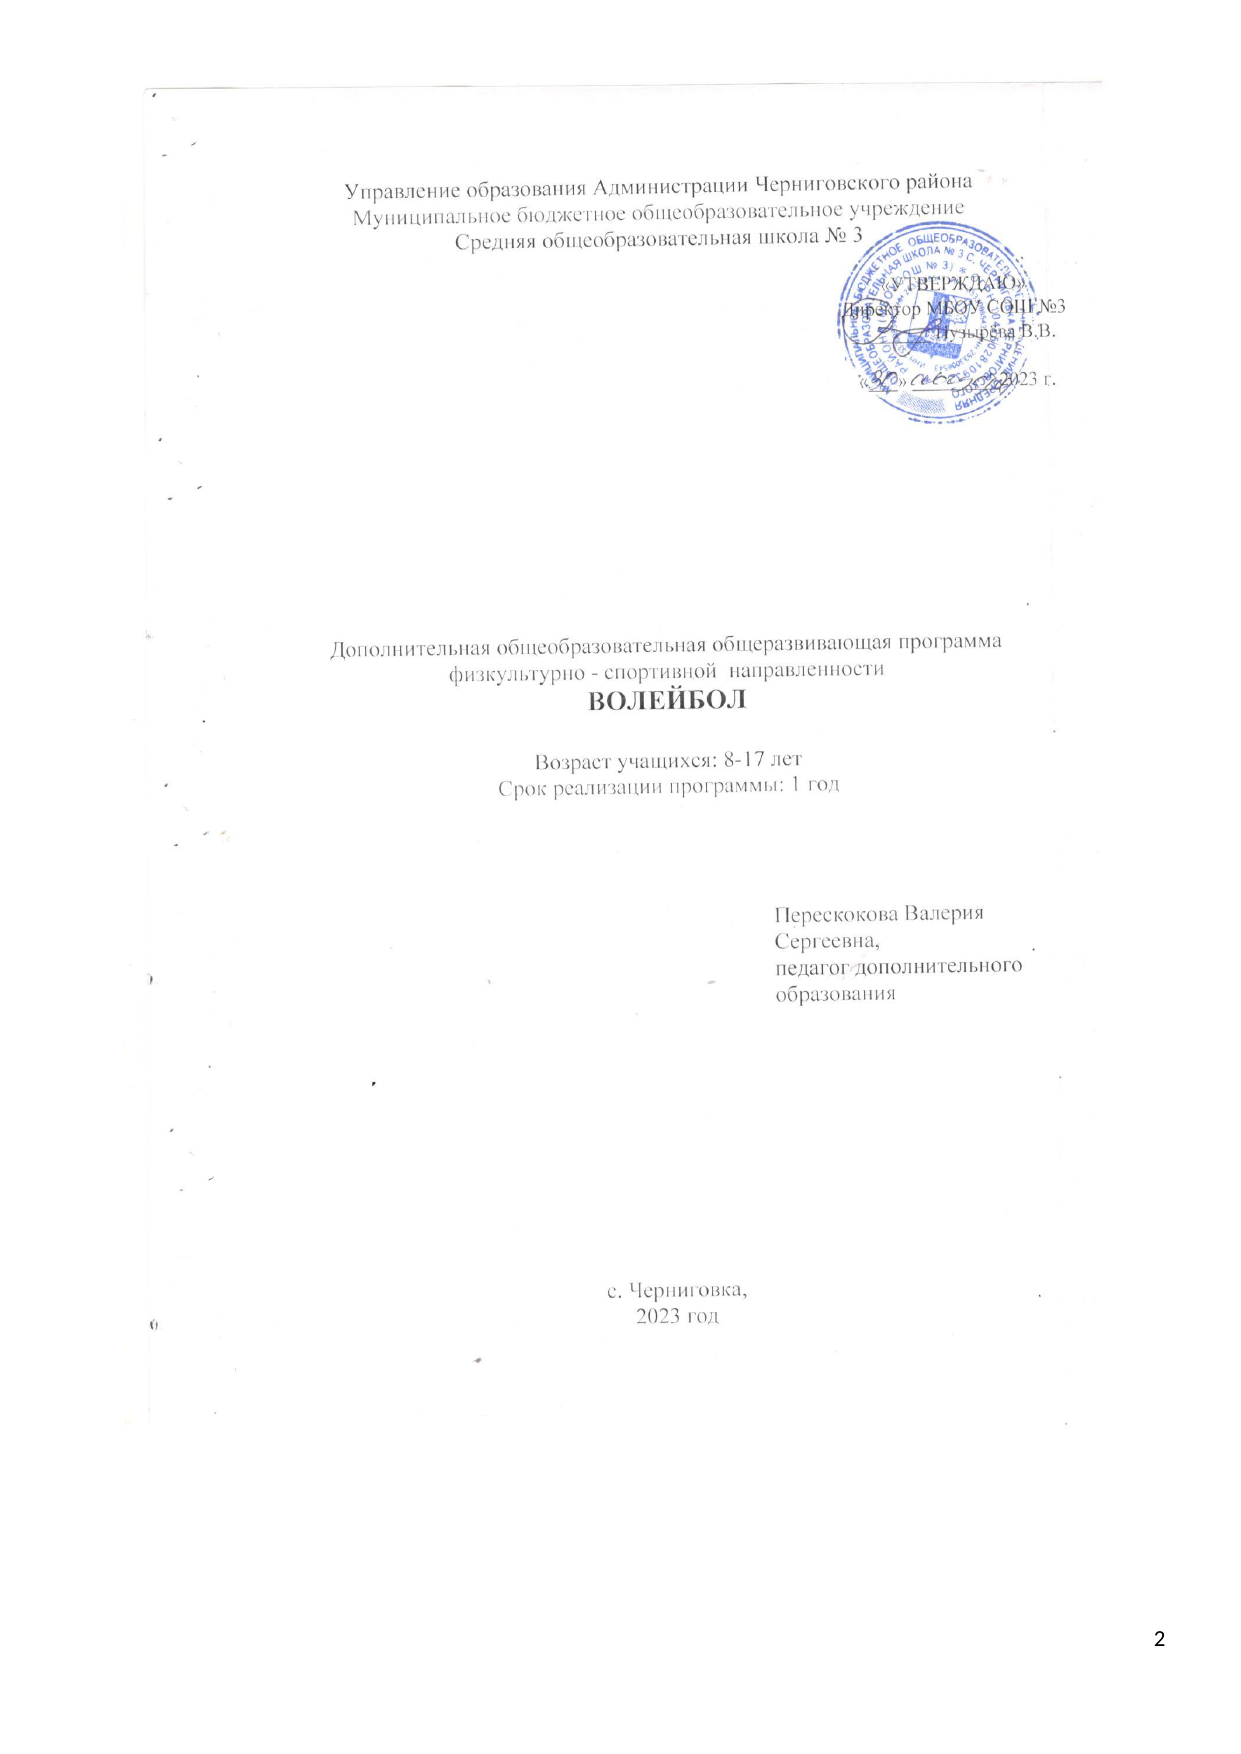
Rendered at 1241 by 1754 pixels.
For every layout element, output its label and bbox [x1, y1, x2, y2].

picture [124, 75, 1117, 1439]
